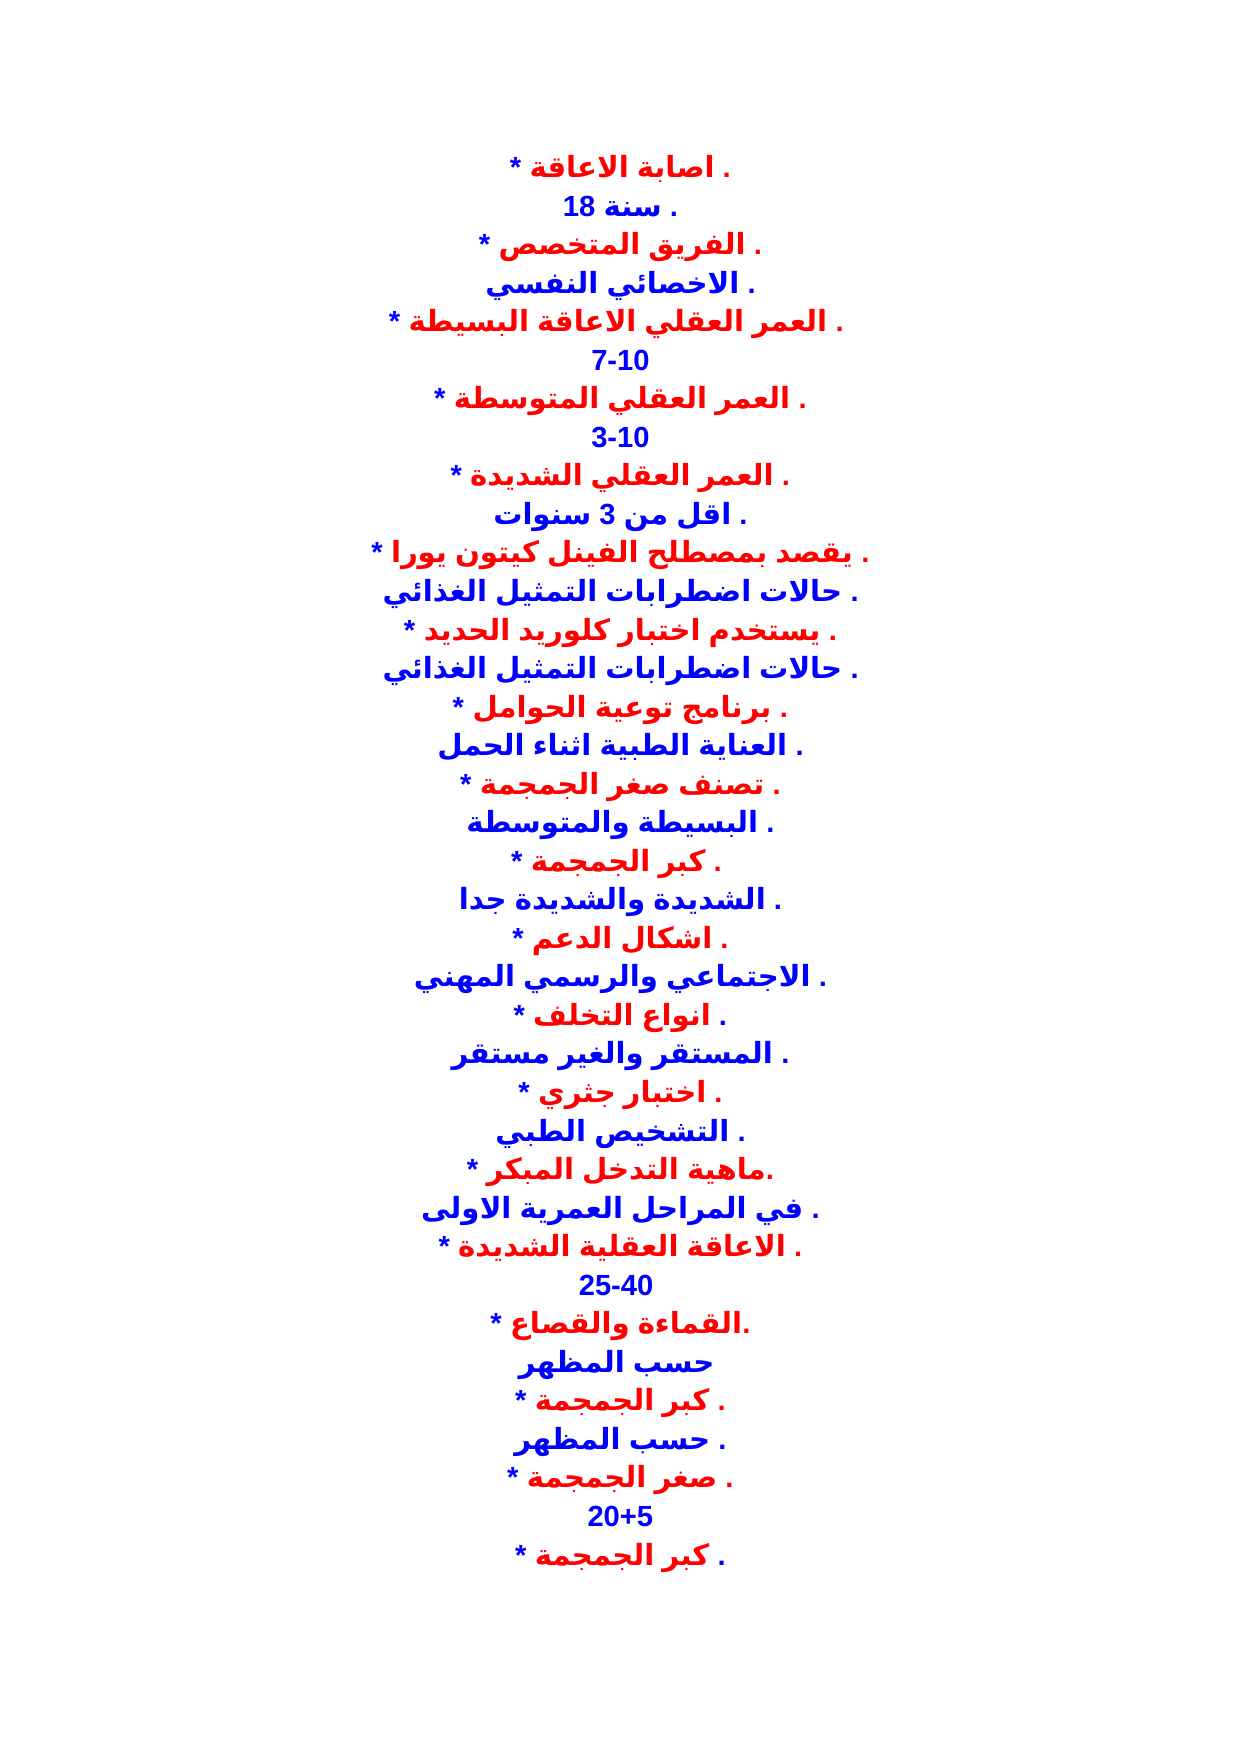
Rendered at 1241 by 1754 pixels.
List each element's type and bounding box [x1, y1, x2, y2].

text [187, 150, 1053, 1571]
